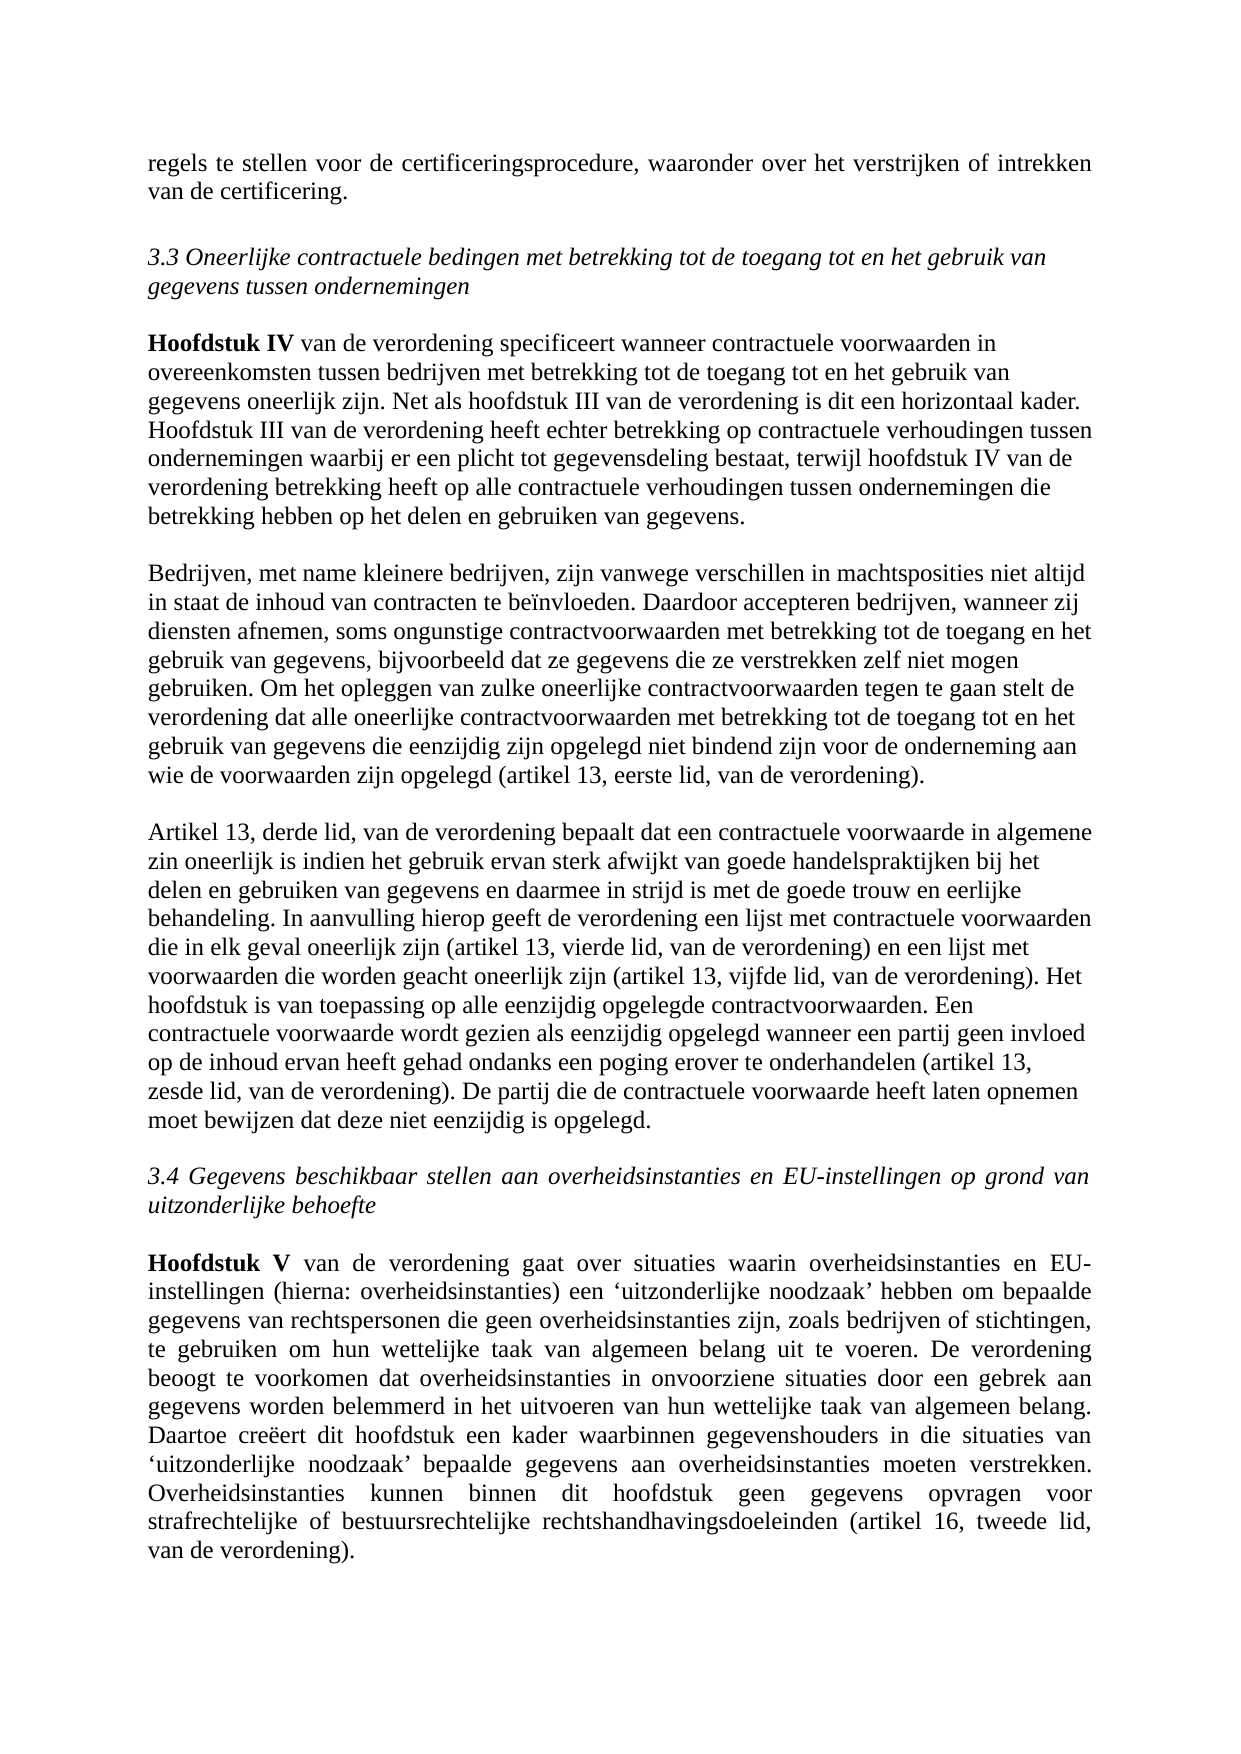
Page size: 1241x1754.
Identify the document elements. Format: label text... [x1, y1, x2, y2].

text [148, 148, 1093, 205]
text 3.3 Oneerlijke contractuele bedingen met betrekking tot de toegang tot en het gebruik van gegevens tussen ondernemingen [148, 242, 1093, 300]
text Bedrijven, met name kleinere bedrijven, zijn vanwege verschillen in machtsposities niet altijd in staat de inhoud van contracten te beïnvloeden. Daardoor accepteren bedrijven, wanneer zij diensten afnemen, soms ongunstige contractvoorwaarden met betrekking tot de toegang en het gebruik van gegevens, bijvoorbeeld dat ze gegevens die ze verstrekken zelf niet mogen gebruiken. Om het opleggen van zulke oneerlijke contractvoorwaarden tegen te gaan stelt de verordening dat alle oneerlijke contractvoorwaarden met betrekking tot de toegang tot en het gebruik van gegevens die eenzijdig zijn opgelegd niet bindend zijn voor de onderneming aan wie de voorwaarden zijn opgelegd (artikel 13, eerste lid, van de verordening). [148, 558, 1093, 788]
text 3.4 Gegevens beschikbaar stellen aan overheidsinstanties en EU-instellingen op grond van uitzonderlijke behoefte [148, 1161, 1093, 1219]
text Hoofdstuk IV van de verordening specificeert wanneer contractuele voorwaarden in overeenkomsten tussen bedrijven met betrekking tot de toegang tot en het gebruik van gegevens oneerlijk zijn. Net als hoofdstuk III van de verordening is dit een horizontaal kader. Hoofdstuk III van de verordening heeft echter betrekking op contractuele verhoudingen tussen ondernemingen waarbij er een plicht tot gegevensdeling bestaat, terwijl hoofdstuk IV van de verordening betrekking heeft op alle contractuele verhoudingen tussen ondernemingen die betrekking hebben op het delen en gebruiken van gegevens. [148, 328, 1093, 530]
text Artikel 13, derde lid, van de verordening bepaalt dat een contractuele voorwaarde in algemene zin oneerlijk is indien het gebruik ervan sterk afwijkt van goede handelspraktijken bij het delen en gebruiken van gegevens en daarmee in strijd is met de goede trouw en eerlijke behandeling. In aanvulling hierop geeft de verordening een lijst met contractuele voorwaarden die in elk geval oneerlijk zijn (artikel 13, vierde lid, van de verordening) en een lijst met voorwaarden die worden geacht oneerlijk zijn (artikel 13, vijfde lid, van de verordening). Het hoofdstuk is van toepassing op alle eenzijdig opgelegde contractvoorwaarden. Een contractuele voorwaarde wordt gezien als eenzijdig opgelegd wanneer een partij geen invloed op de inhoud ervan heeft gehad ondanks een poging erover te onderhandelen (artikel 13, zesde lid, van de verordening). De partij die de contractuele voorwaarde heeft laten opnemen moet bewijzen dat deze niet eenzijdig is opgelegd. [148, 817, 1093, 1133]
text Hoofdstuk V van de verordening gaat over situaties waarin overheidsinstanties en EU-instellingen (hierna: overheidsinstanties) een ‘uitzonderlijke noodzaak’ hebben om bepaalde gegevens van rechtspersonen die geen overheidsinstanties zijn, zoals bedrijven of stichtingen, te gebruiken om hun wettelijke taak van algemeen belang uit te voeren. De verordening beoogt te voorkomen dat overheidsinstanties in onvoorziene situaties door een gebrek aan gegevens worden belemmerd in het uitvoeren van hun wettelijke taak van algemeen belang. Daartoe creëert dit hoofdstuk een kader waarbinnen gegevenshouders in die situaties van ‘uitzonderlijke noodzaak’ bepaalde gegevens aan overheidsinstanties moeten verstrekken. Overheidsinstanties kunnen binnen dit hoofdstuk geen gegevens opvragen voor strafrechtelijke of bestuursrechtelijke rechtshandhavingsdoeleinden (artikel 16, tweede lid, van de verordening). [148, 1248, 1093, 1564]
